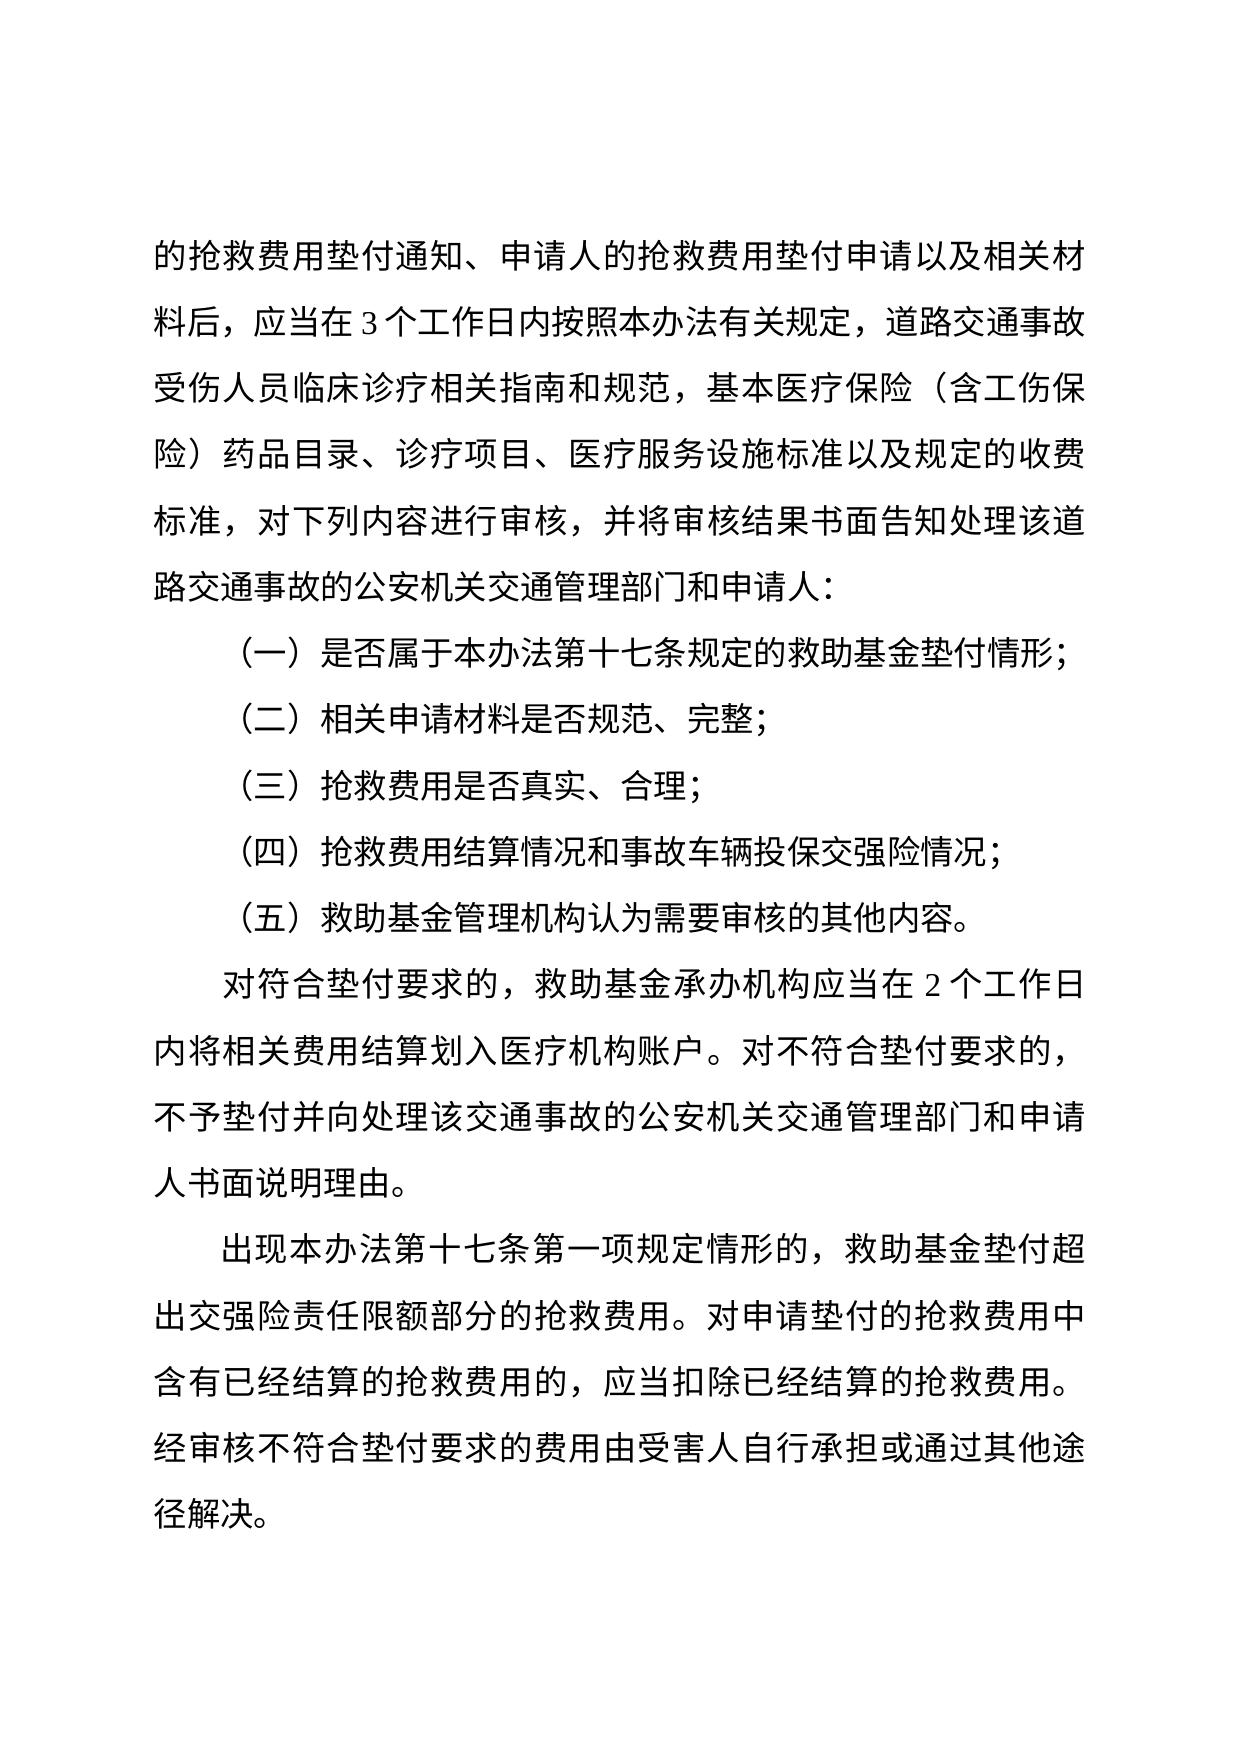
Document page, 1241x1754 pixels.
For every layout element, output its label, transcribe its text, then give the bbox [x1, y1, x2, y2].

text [153, 220, 1087, 618]
text （五）救助基金管理机构认为需要审核的其他内容。 [153, 883, 1087, 949]
text （二）相关申请材料是否规范、完整； [153, 684, 1087, 750]
text 出现本办法第十七条第一项规定情形的，救助基金垫付超出交强险责任限额部分的抢救费用。对申请垫付的抢救费用中含有已经结算的抢救费用的，应当扣除已经结算的抢救费用。经审核不符合垫付要求的费用由受害人自行承担或通过其他途径解决。 [153, 1214, 1087, 1545]
text （一）是否属于本办法第十七条规定的救助基金垫付情形； [153, 618, 1087, 684]
text （四）抢救费用结算情况和事故车辆投保交强险情况； [153, 817, 1087, 883]
text 对符合垫付要求的，救助基金承办机构应当在2个工作日内将相关费用结算划入医疗机构账户。对不符合垫付要求的，不予垫付并向处理该交通事故的公安机关交通管理部门和申请人书面说明理由。 [153, 949, 1087, 1214]
text （三）抢救费用是否真实、合理； [153, 750, 1087, 817]
